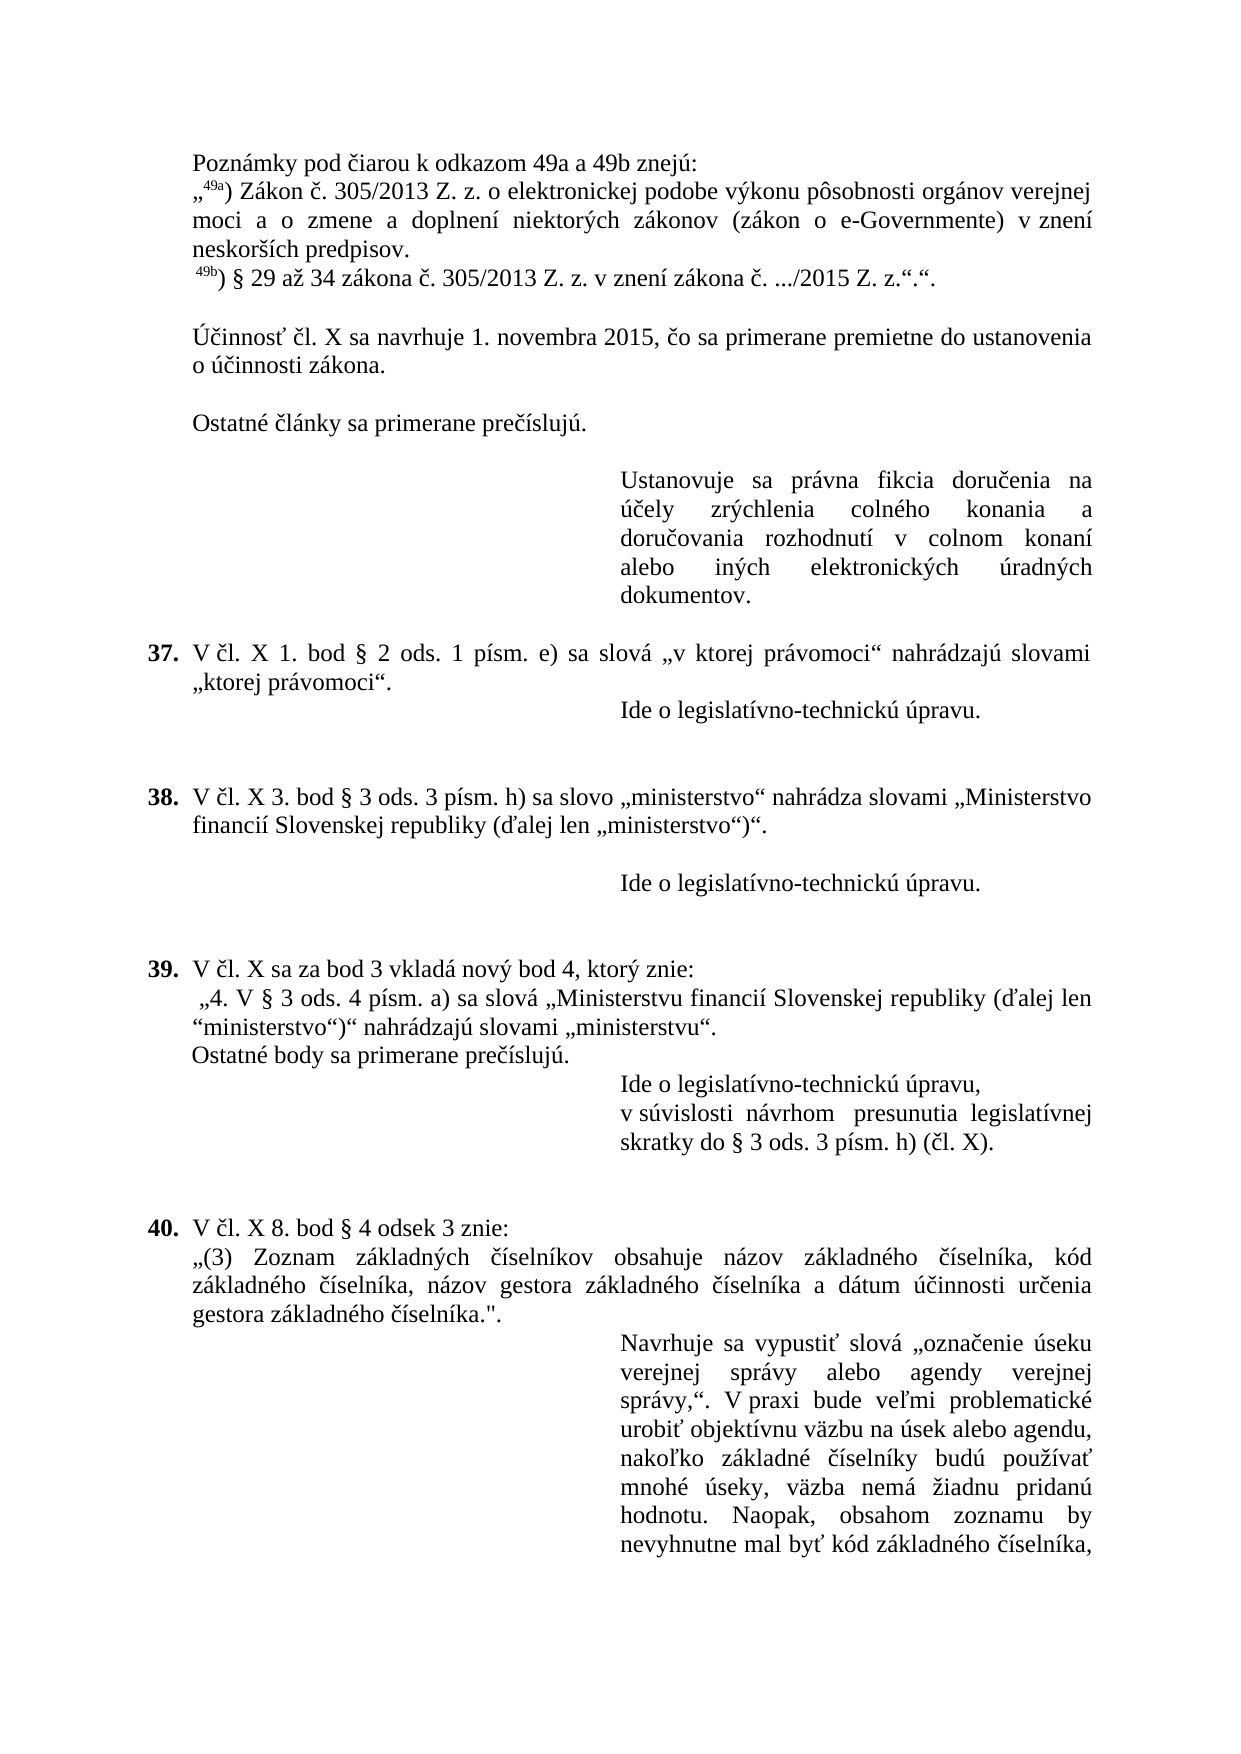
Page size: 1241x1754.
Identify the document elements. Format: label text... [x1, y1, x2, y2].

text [620, 1328, 1093, 1558]
text „49a) Zákon č. 305/2013 Z. z. o elektronickej podobe výkonu pôsobnosti orgánov verejnej moci a o zmene a doplnení niektorých zákonov (zákon o e-Governmente) v znení neskorších predpisov. [192, 176, 1093, 263]
list V čl. X sa za bod 3 vkladá nový bod 4, ktorý znie: [148, 954, 1093, 983]
text Ostatné body sa primerane prečíslujú. [148, 1041, 1093, 1069]
text Účinnosť čl. X sa navrhuje 1. novembra 2015, čo sa primerane premietne do ustanovenia o účinnosti zákona. [192, 322, 1093, 379]
list V čl. X 3. bod § 3 ods. 3 písm. h) sa slovo „ministerstvo“ nahrádza slovami „Ministerstvo financií Slovenskej republiky (ďalej len „ministerstvo“)“. [148, 782, 1093, 839]
text Ide o legislatívno-technickú úpravu. [590, 868, 1093, 897]
text „(3) Zoznam základných číselníkov obsahuje názov základného číselníka, kód základného číselníka, názov gestora základného číselníka a dátum účinnosti určenia gestora základného číselníka.". [192, 1242, 1093, 1328]
text v súvislosti návrhom presunutia legislatívnej skratky do § 3 ods. 3 písm. h) (čl. X). [620, 1098, 1093, 1156]
text Ide o legislatívno-technickú úpravu, [620, 1069, 1093, 1098]
list V čl. X 1. bod § 2 ods. 1 písm. e) sa slová „v ktorej právomoci“ nahrádzajú slovami „ktorej právomoci“. [148, 638, 1093, 696]
text Poznámky pod čiarou k odkazom 49a a 49b znejú: [192, 148, 1093, 176]
text Ustanovuje sa právna fikcia doručenia na účely zrýchlenia colného konania a doručovania rozhodnutí v colnom konaní alebo iných elektronických úradných dokumentov. [620, 466, 1093, 609]
text Ide o legislatívno-technickú úpravu. [620, 696, 1093, 724]
text „4. V § 3 ods. 4 písm. a) sa slová „Ministerstvu financií Slovenskej republiky (ďalej len “ministerstvo“)“ nahrádzajú slovami „ministerstvu“. [148, 983, 1093, 1041]
text 49b) § 29 až 34 zákona č. 305/2013 Z. z. v znení zákona č. .../2015 Z. z.“.“. [192, 263, 1093, 291]
list V čl. X 8. bod § 4 odsek 3 znie: [148, 1213, 1093, 1242]
text Ostatné články sa primerane prečíslujú. [192, 408, 1093, 437]
